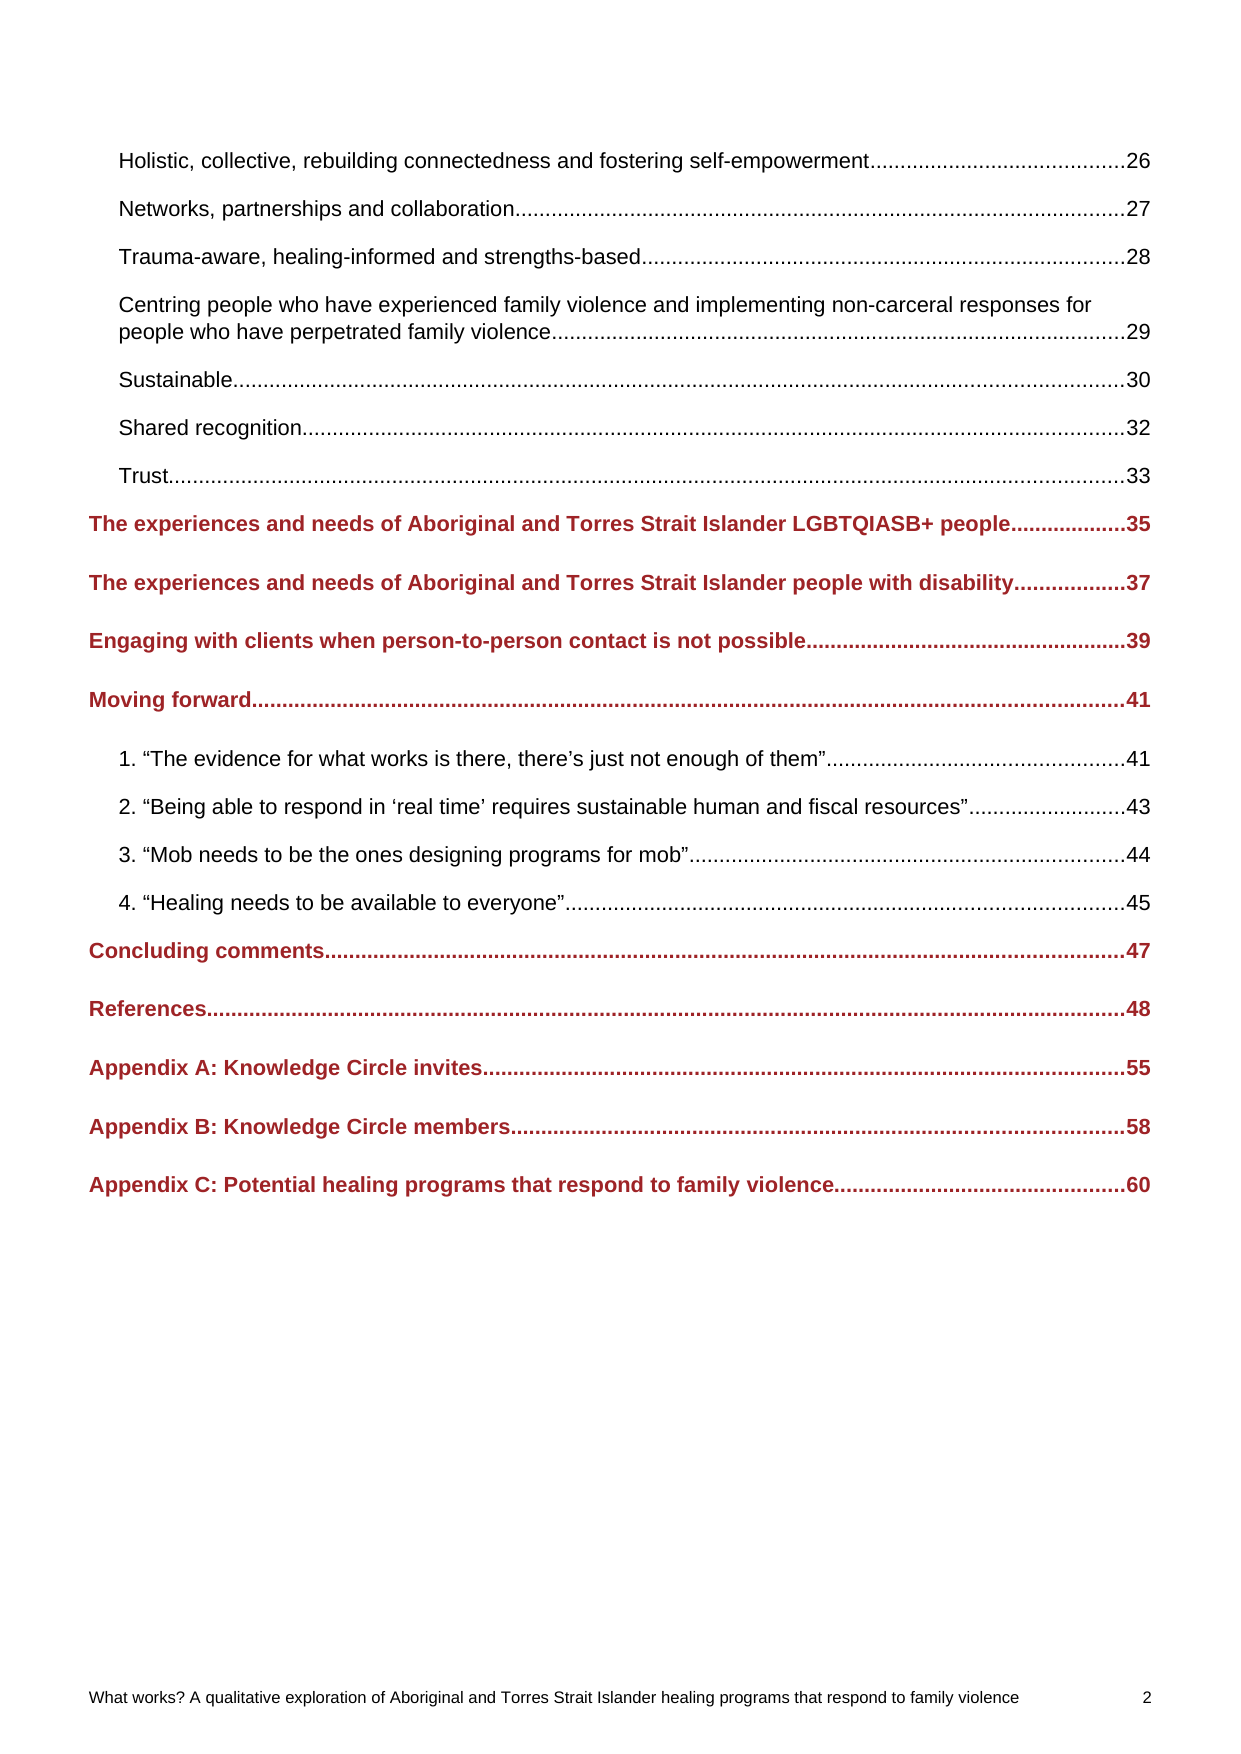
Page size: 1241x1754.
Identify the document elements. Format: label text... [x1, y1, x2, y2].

text Appendix C: Potential healing programs that respond to family violence 60 [89, 1172, 1152, 1197]
text 1. “The evidence for what works is there, there’s just not enough of them” 41 [118, 746, 1152, 771]
text References 48 [89, 996, 1152, 1022]
text The experiences and needs of Aboriginal and Torres Strait Islander people with disability 37 [89, 570, 1152, 595]
text Appendix B: Knowledge Circle members 58 [89, 1114, 1152, 1139]
text Appendix A: Knowledge Circle invites 55 [89, 1055, 1152, 1080]
text Trauma-aware, healing-informed and strengths-based 28 [118, 244, 1152, 269]
text Centring people who have experienced family violence and implementing non-carceral responses for people who have perpetrated family violence 29 [118, 292, 1152, 344]
text 3. “Mob needs to be the ones designing programs for mob” 44 [118, 842, 1152, 867]
text Concluding comments 47 [89, 938, 1152, 963]
text Engaging with clients when person-to-person contact is not possible 39 [89, 628, 1152, 653]
text The experiences and needs of Aboriginal and Torres Strait Islander LGBTQIASB+ people 35 [89, 511, 1152, 536]
text 2. “Being able to respond in ‘real time’ requires sustainable human and fiscal resources” 43 [118, 794, 1152, 819]
text 4. “Healing needs to be available to everyone” 45 [118, 890, 1152, 915]
text Networks, partnerships and collaboration 27 [118, 196, 1152, 221]
text Holistic, collective, rebuilding connectedness and fostering self-empowerment 26 [118, 148, 1152, 173]
text Trust 33 [118, 463, 1152, 488]
text Shared recognition 32 [118, 415, 1152, 440]
text Sustainable 30 [118, 367, 1152, 392]
text Moving forward 41 [89, 687, 1152, 712]
